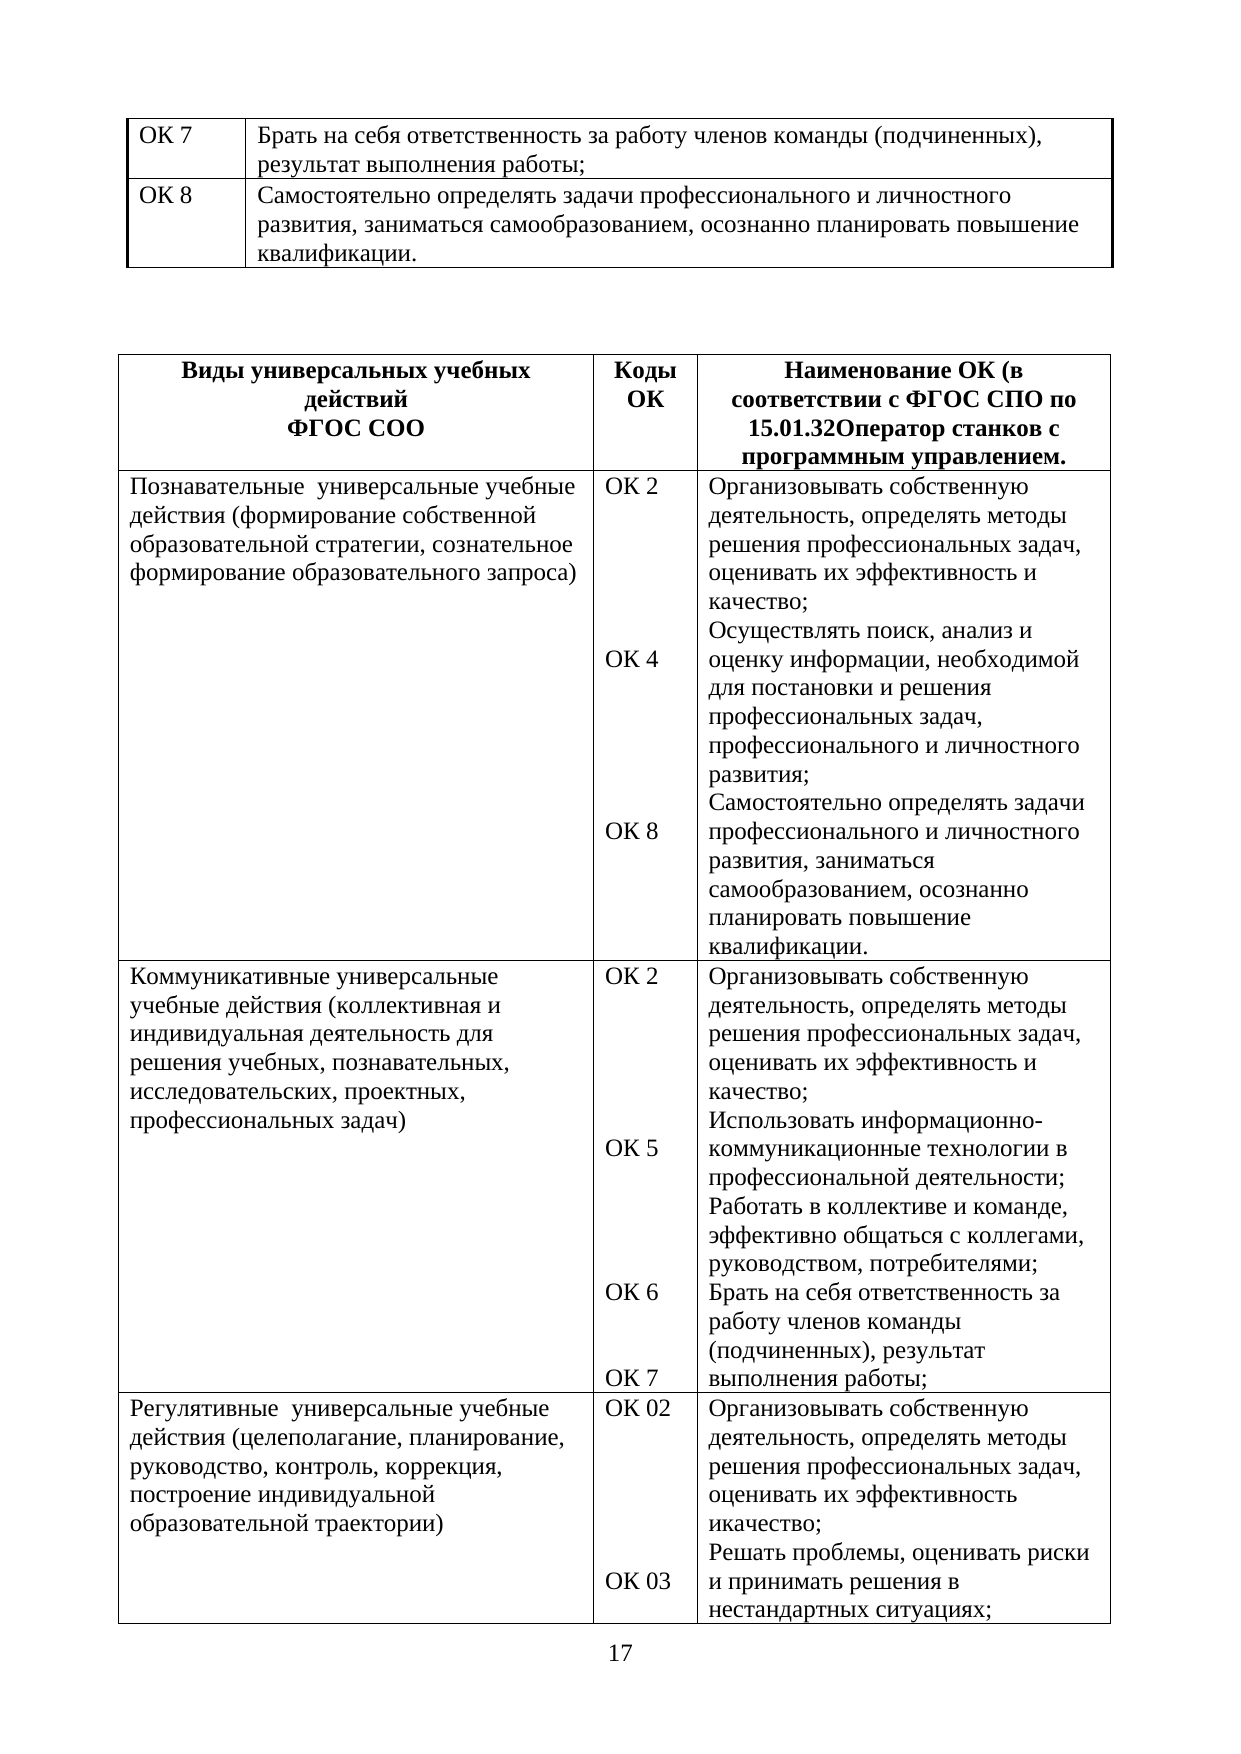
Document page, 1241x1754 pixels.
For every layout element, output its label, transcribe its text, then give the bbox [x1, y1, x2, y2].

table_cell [594, 1393, 697, 1623]
table_cell Организовывать собственную деятельность, определять методы решения профессиональных задач, оценивать их эффективность и качество; Осуществлять поиск, анализ и оценку информации, необходимой для постановки и решения профессиональных задач, профессионального и личностного развития; Самостоятельно определять задачи профессионального и личностного развития, заниматься самообразованием, осознанно планировать повышение квалификации. [698, 471, 1110, 960]
table_header Коды ОК [594, 355, 697, 470]
table_header Виды универсальных учебных действий ФГОС СОО [119, 355, 593, 470]
table_header Наименование ОК (в соответствии с ФГОС СПО по 15.01.32Оператор станков с программным управлением. [698, 355, 1110, 470]
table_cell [698, 1393, 1110, 1623]
table_cell ОК 7 [129, 119, 245, 178]
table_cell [119, 1393, 593, 1623]
table_cell Коммуникативные универсальные учебные действия (коллективная и индивидуальная деятельность для решения учебных, познавательных, исследовательских, проектных, профессиональных задач) [119, 961, 593, 1392]
table_cell ОК 2 ОК 5 ОК 6 ОК 7 [594, 961, 697, 1392]
table_cell ОК 8 [129, 179, 245, 267]
table_cell Брать на себя ответственность за работу членов команды (подчиненных), результат выполнения работы; [246, 119, 1111, 178]
table_cell Познавательные универсальные учебные действия (формирование собственной образовательной стратегии, сознательное формирование образовательного запроса) [119, 471, 593, 960]
table_cell Самостоятельно определять задачи профессионального и личностного развития, заниматься самообразованием, осознанно планировать повышение квалификации. [246, 179, 1111, 267]
table_cell ОК 2 ОК 4 ОК 8 [594, 471, 697, 960]
table_cell Организовывать собственную деятельность, определять методы решения профессиональных задач, оценивать их эффективность и качество; Использовать информационно-коммуникационные технологии в профессиональной деятельности; Работать в коллективе и команде, эффективно общаться с коллегами, руководством, потребителями; Брать на себя ответственность за работу членов команды (подчиненных), результат выполнения работы; [698, 961, 1110, 1392]
